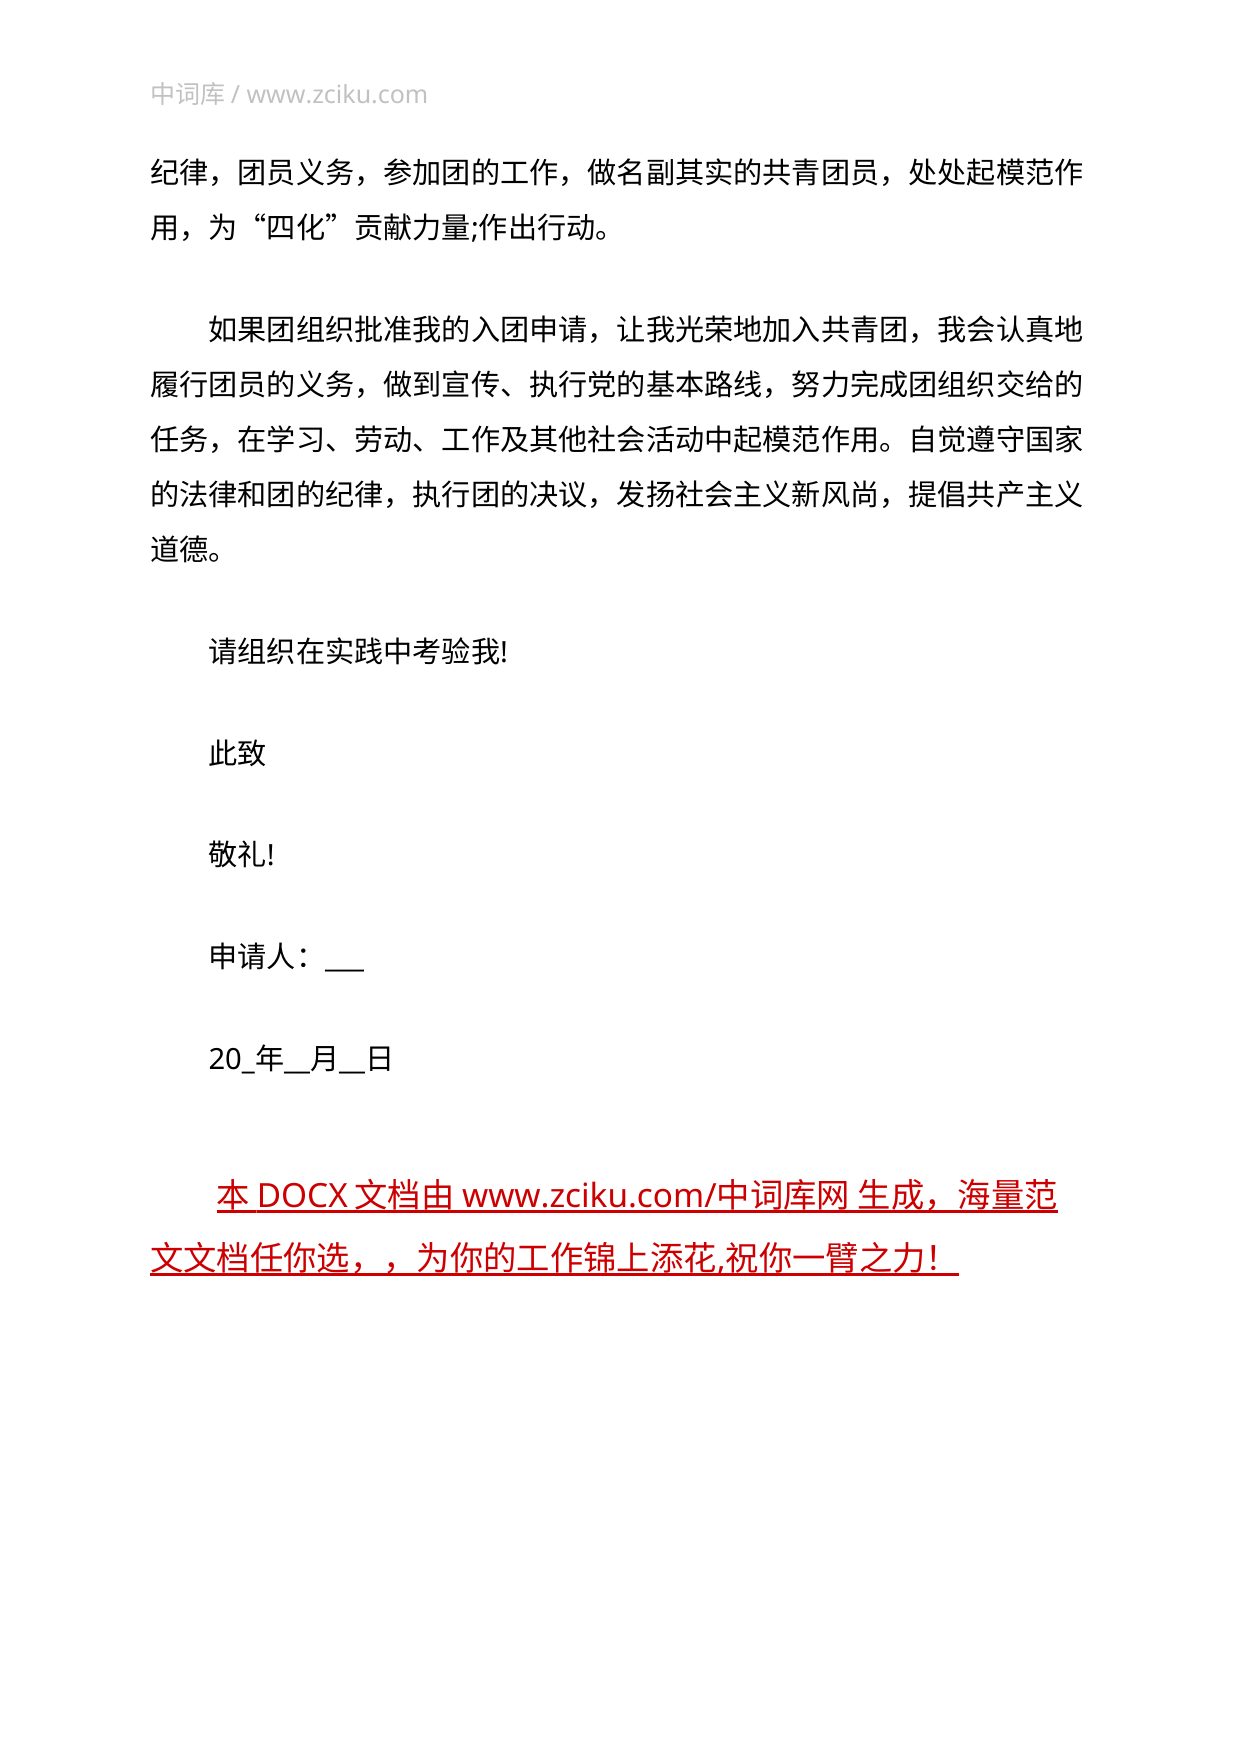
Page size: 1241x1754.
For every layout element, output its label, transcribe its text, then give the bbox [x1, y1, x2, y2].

text 申请人：___ [150, 934, 1090, 976]
text 本DOCX文档由 www.zciku.com/中词库网 生成，海量范文文档任你选，，为你的工作锦上添花,祝你一臂之力！ [150, 1169, 1090, 1280]
text 此致 [150, 730, 1090, 772]
text 请组织在实践中考验我! [150, 628, 1090, 671]
text 如果团组织批准我的入团申请，让我光荣地加入共青团，我会认真地履行团员的义务，做到宣传、执行党的基本路线，努力完成团组织交给的任务，在学习、劳动、工作及其他社会活动中起模范作用。自觉遵守国家的法律和团的纪律，执行团的决议，发扬社会主义新风尚，提倡共产主义道德。 [150, 307, 1090, 569]
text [150, 150, 1090, 247]
text 20_年__月__日 [150, 1036, 1090, 1078]
text 敬礼! [150, 832, 1090, 874]
